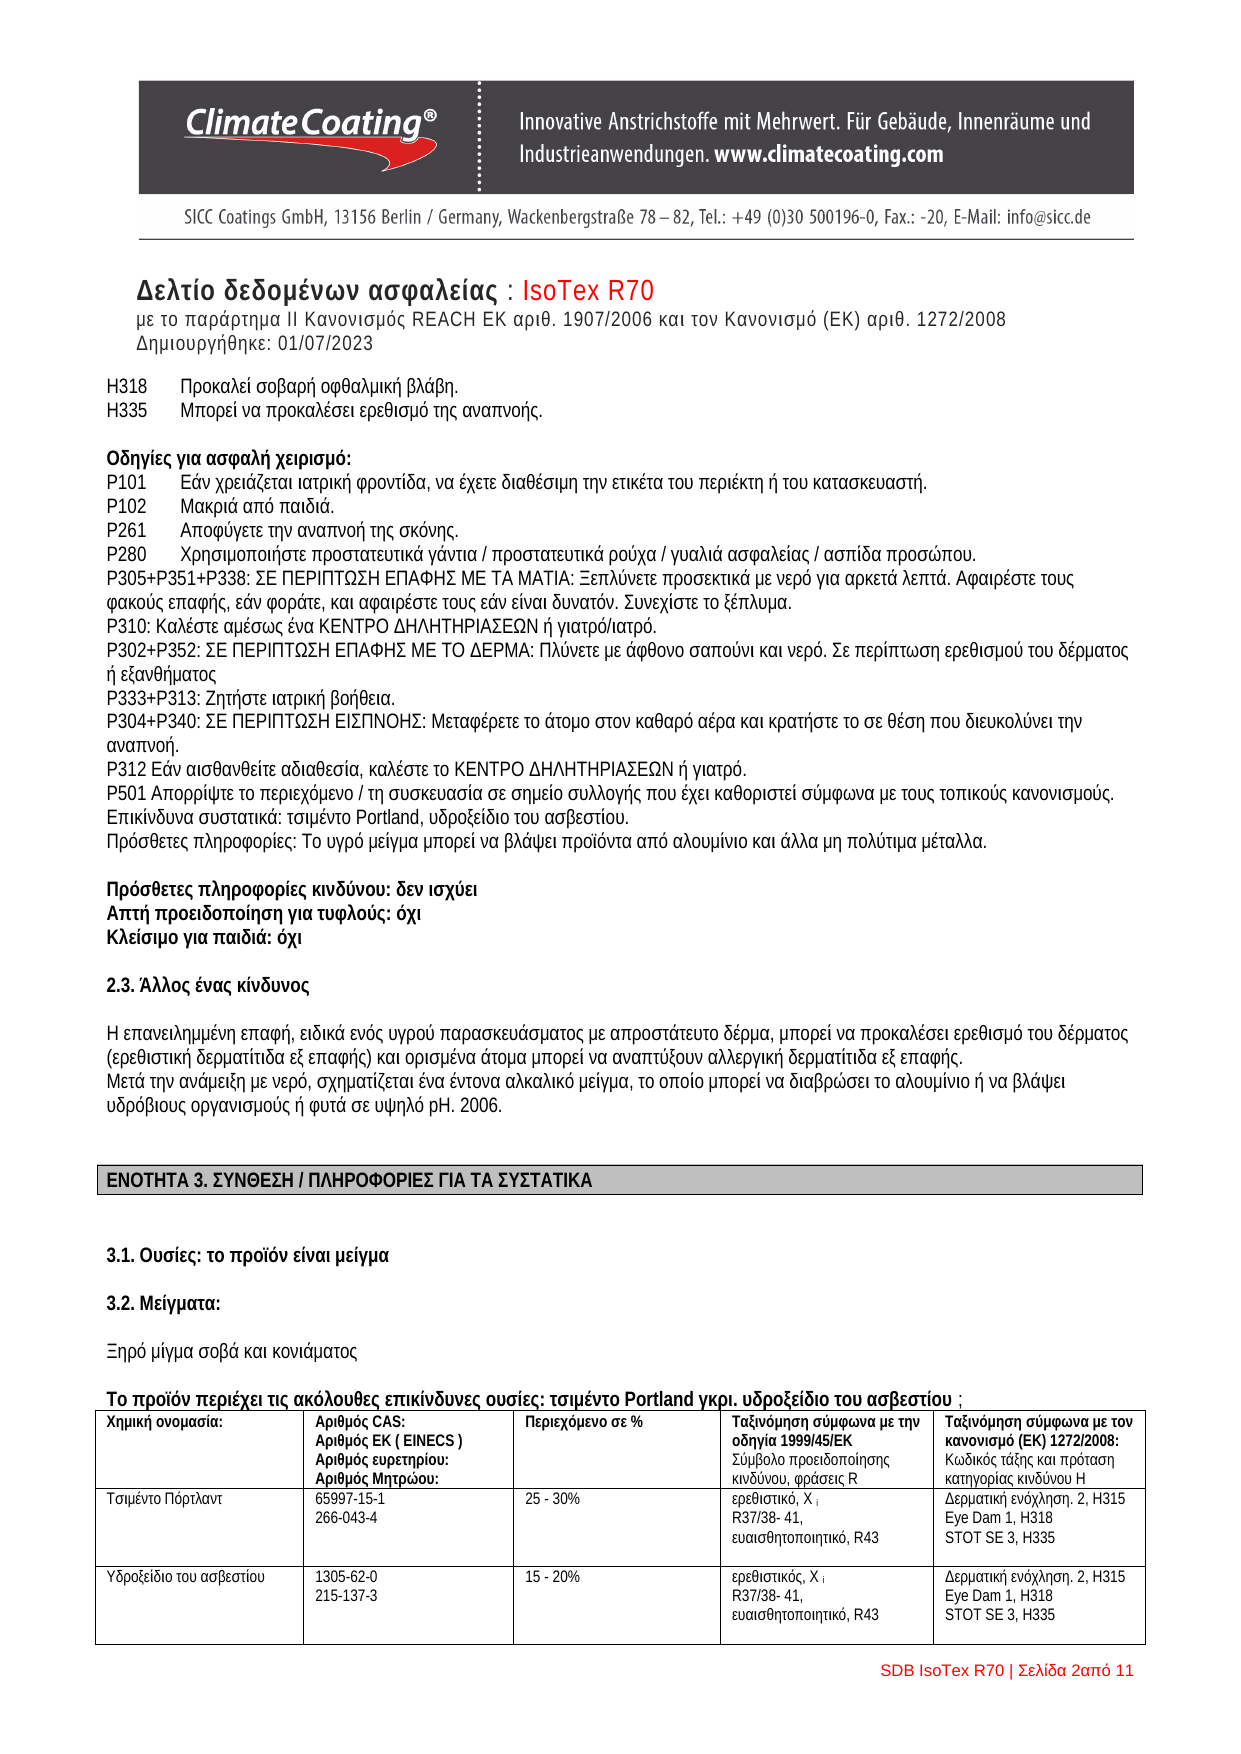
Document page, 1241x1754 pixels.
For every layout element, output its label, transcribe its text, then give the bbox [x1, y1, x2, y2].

text Πρόσθετες πληροφορίες κινδύνου: δεν ισχύει [106, 877, 1134, 901]
text P304+P340: ΣΕ ΠΕΡΙΠΤΩΣΗ ΕΙΣΠΝΟΗΣ: Μεταφέρετε το άτομο στον καθαρό αέρα και κρατήστε το σε θέση που διευκολύνει την αναπνοή. [106, 709, 1134, 757]
text 3.1. Ουσίες: το προϊόν είναι μείγμα [106, 1243, 1134, 1267]
text P280 Χρησιμοποιήστε προστατευτικά γάντια / προστατευτικά ρούχα / γυαλιά ασφαλείας / ασπίδα προσώπου. [106, 542, 1134, 566]
text H335 Μπορεί να προκαλέσει ερεθισμό της αναπνοής. [106, 398, 1134, 422]
table_header Περιεχόμενο σε % [514, 1411, 720, 1488]
text P101 Εάν χρειάζεται ιατρική φροντίδα, να έχετε διαθέσιμη την ετικέτα του περιέκτη ή του κατασκευαστή. [106, 470, 1134, 494]
text 3.2. Μείγματα: [106, 1291, 1134, 1314]
text ΕΝΟΤΗΤΑ 3. ΣΥΝΘΕΣΗ / ΠΛΗΡΟΦΟΡΙΕΣ ΓΙΑ ΤΑ ΣΥΣΤΑΤΙΚΑ [98, 1166, 1142, 1194]
table_cell 25 - 30% [514, 1489, 720, 1566]
text Η επανειλημμένη επαφή, ειδικά ενός υγρού παρασκευάσματος με απροστάτευτο δέρμα, μπορεί να προκαλέσει ερεθισμό του δέρματος (ερεθιστική δερματίτιδα εξ επαφής) και ορισμένα άτομα μπορεί να αναπτύξουν αλλεργική δερματίτιδα εξ επαφής. [106, 1021, 1134, 1069]
text Μετά την ανάμειξη με νερό, σχηματίζεται ένα έντονα αλκαλικό μείγμα, το οποίο μπορεί να διαβρώσει το αλουμίνιο ή να βλάψει υδρόβιους οργανισμούς ή φυτά σε υψηλό pH. 2006. [106, 1069, 1134, 1117]
table_cell 1305-62-0 215-137-3 [304, 1567, 513, 1643]
table_header Ταξινόμηση σύμφωνα με τον κανονισμό (ΕΚ) 1272/2008: Κωδικός τάξης και πρόταση κατηγορίας κινδύνου H [934, 1411, 1145, 1488]
text P102 Μακριά από παιδιά. [106, 494, 1134, 518]
table_cell Τσιμέντο Πόρτλαντ [96, 1489, 303, 1566]
text Το προϊόν περιέχει τις ακόλουθες επικίνδυνες ουσίες: τσιμέντο Portland γκρι. υδροξείδιο του ασβεστίου ; [106, 1386, 1134, 1410]
table_header Χημική ονομασία: [96, 1411, 303, 1488]
table_header Αριθμός CAS: Αριθμός ΕΚ ( EINECS ) Αριθμός ευρετηρίου: Αριθμός Μητρώου: [304, 1411, 513, 1488]
text Ξηρό μίγμα σοβά και κονιάματος [106, 1338, 1134, 1362]
table_cell Δερματική ενόχληση. 2, H315 Eye Dam 1, H318 STOT SE 3, H335 [934, 1489, 1145, 1566]
table_header Ταξινόμηση σύμφωνα με την οδηγία 1999/45/ΕΚ Σύμβολο προειδοποίησης κινδύνου, φράσεις R [721, 1411, 933, 1488]
table_cell Υδροξείδιο του ασβεστίου [96, 1567, 303, 1643]
text Απτή προειδοποίηση για τυφλούς: όχι [106, 901, 1134, 925]
text P312 Εάν αισθανθείτε αδιαθεσία, καλέστε το ΚΕΝΤΡΟ ΔΗΛΗΤΗΡΙΑΣΕΩΝ ή γιατρό. [106, 757, 1134, 781]
table_cell Δερματική ενόχληση. 2, H315 Eye Dam 1, H318 STOT SE 3, H335 [934, 1567, 1145, 1643]
text H318 Προκαλεί σοβαρή οφθαλμική βλάβη. [106, 374, 1134, 398]
text Οδηγίες για ασφαλή χειρισμό: [106, 446, 1134, 470]
text 2.3. Άλλος ένας κίνδυνος [106, 973, 1134, 997]
text P305+P351+P338: ΣΕ ΠΕΡΙΠΤΩΣΗ ΕΠΑΦΗΣ ΜΕ ΤΑ ΜΑΤΙΑ: Ξεπλύνετε προσεκτικά με νερό για αρκετά λεπτά. Αφαιρέστε τους φακούς επαφής, εάν φοράτε, και αφαιρέστε τους εάν είναι δυνατόν. Συνεχίστε το ξέπλυμα. [106, 566, 1134, 613]
table_cell ερεθιστικό, X i R37/38- 41, ευαισθητοποιητικό, R43 [721, 1489, 933, 1566]
text P501 Απορρίψτε το περιεχόμενο / τη συσκευασία σε σημείο συλλογής που έχει καθοριστεί σύμφωνα με τους τοπικούς κανονισμούς. [106, 781, 1134, 805]
text P333+P313: Ζητήστε ιατρική βοήθεια. [106, 685, 1134, 709]
text Κλείσιμο για παιδιά: όχι [106, 925, 1134, 949]
text P302+P352: ΣΕ ΠΕΡΙΠΤΩΣΗ ΕΠΑΦΗΣ ΜΕ ΤΟ ΔΕΡΜΑ: Πλύνετε με άφθονο σαπούνι και νερό. Σε περίπτωση ερεθισμού του δέρματος ή εξανθήματος [106, 637, 1134, 685]
table_cell 15 - 20% [514, 1567, 720, 1643]
picture [138, 73, 1134, 240]
table_cell 65997-15-1 266-043-4 [304, 1489, 513, 1566]
text P310: Καλέστε αμέσως ένα ΚΕΝΤΡΟ ΔΗΛΗΤΗΡΙΑΣΕΩΝ ή γιατρό/ιατρό. [106, 613, 1134, 637]
text P261 Αποφύγετε την αναπνοή της σκόνης. [106, 518, 1134, 542]
text Πρόσθετες πληροφορίες: Το υγρό μείγμα μπορεί να βλάψει προϊόντα από αλουμίνιο και άλλα μη πολύτιμα μέταλλα. [106, 829, 1134, 853]
table_cell ερεθιστικός, X i R37/38- 41, ευαισθητοποιητικό, R43 [721, 1567, 933, 1643]
text Επικίνδυνα συστατικά: τσιμέντο Portland, υδροξείδιο του ασβεστίου. [106, 805, 1134, 829]
